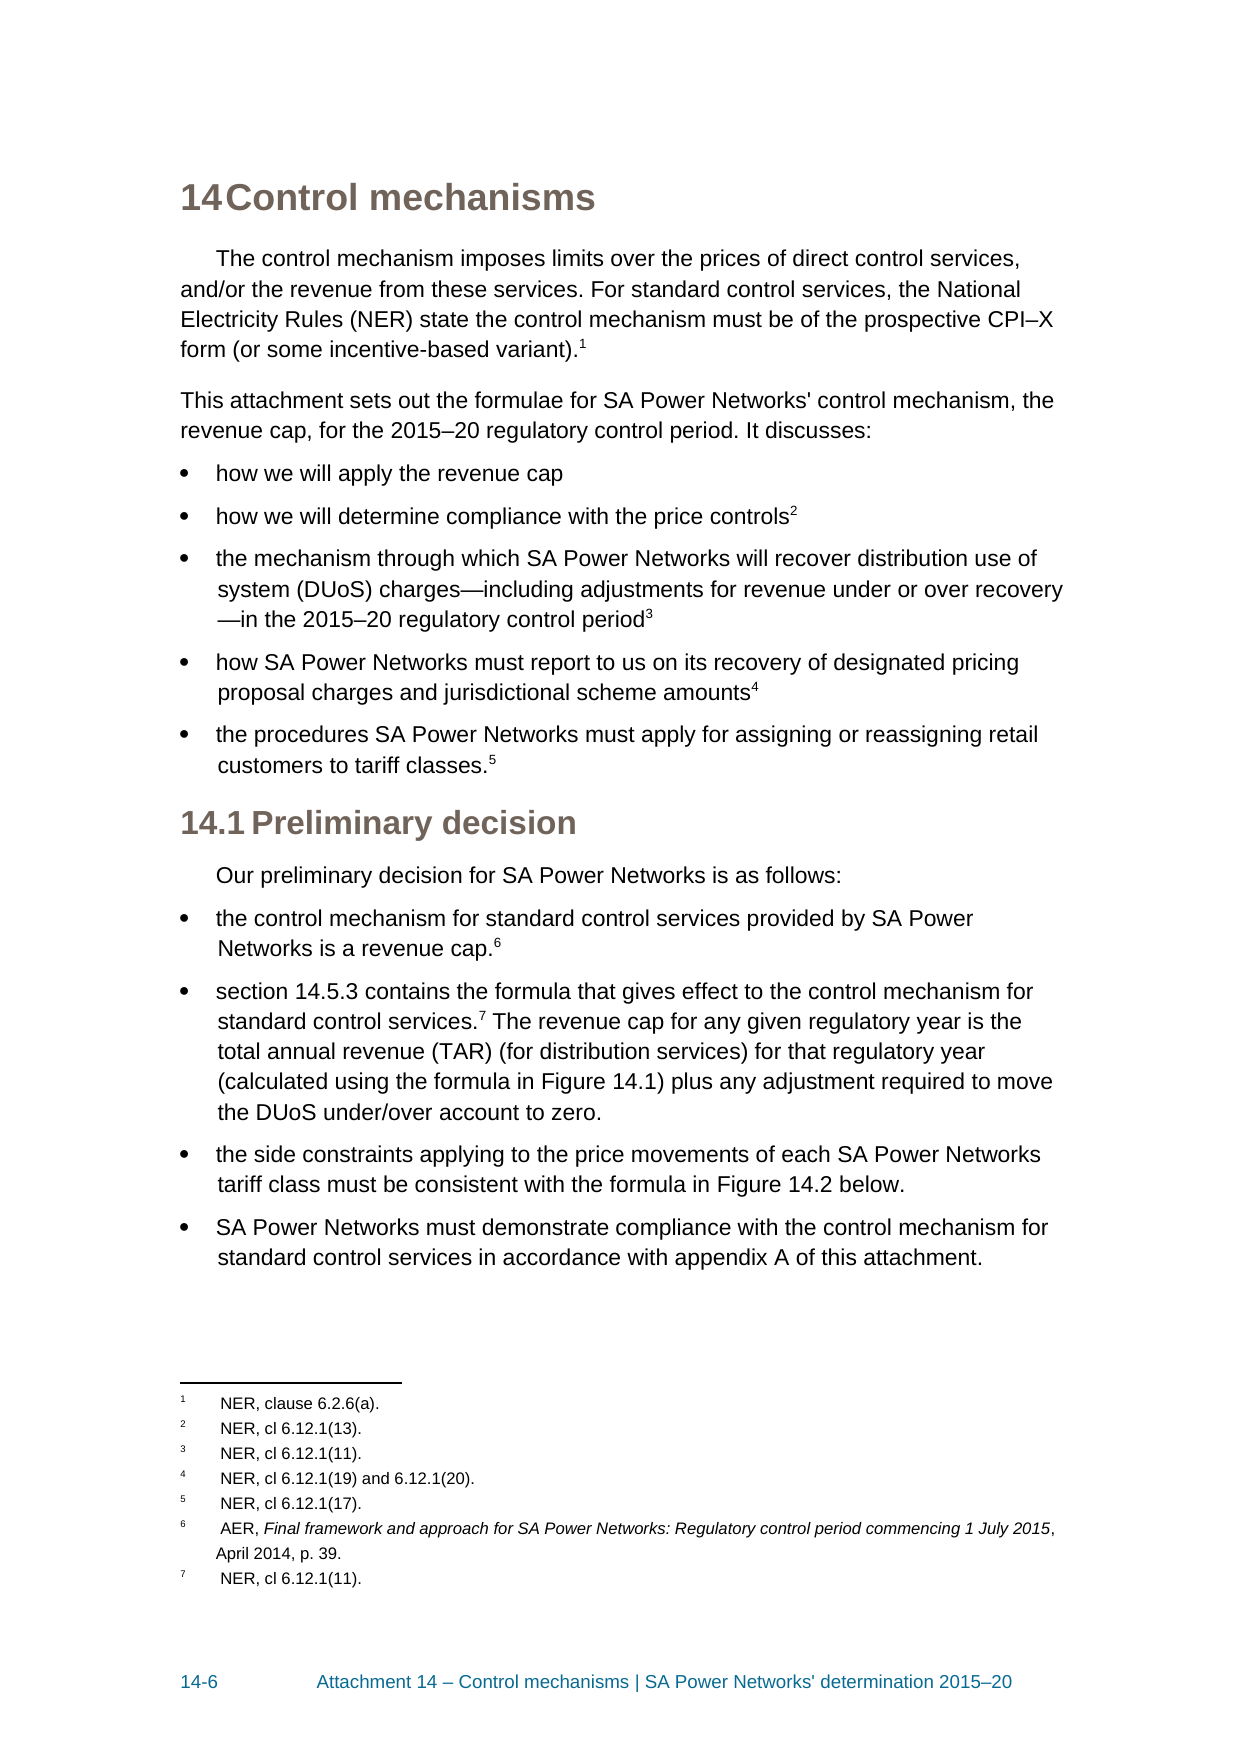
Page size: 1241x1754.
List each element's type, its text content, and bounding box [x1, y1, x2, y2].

list how we will determine compliance with the price controls [180, 503, 1063, 529]
subtitle Preliminary decision [180, 803, 1063, 841]
list SA Power Networks must demonstrate compliance with the control mechanism for standard control services in accordance with appendix A of this attachment. [180, 1214, 1063, 1271]
list the mechanism through which SA Power Networks will recover distribution use of system (DUoS) charges—including adjustments for revenue under or over recovery—in the 2015–20 regulatory control period [180, 545, 1063, 632]
list the control mechanism for standard control services provided by SA Power Networks is a revenue cap. [180, 905, 1063, 961]
list Our preliminary decision for SA Power Networks is as follows: [180, 862, 1063, 888]
text This attachment sets out the formulae for SA Power Networks' control mechanism, the revenue cap, for the 2015–20 regulatory control period. It discusses: [180, 387, 1063, 444]
picture [883, 1678, 887, 1688]
list section 14.5.3 contains the formula that gives effect to the control mechanism for standard control services. The revenue cap for any given regulatory year is the total annual revenue (TAR) (for distribution services) for that regulatory year (calculated using the formula in figure 14.1) plus any adjustment required to move the DUoS under/over account to zero. [180, 978, 1063, 1125]
list The control mechanism imposes limits over the prices of direct control services, and/or the revenue from these services. For standard control services, the National Electricity Rules (NER) state the control mechanism must be of the prospective CPI–X form (or some incentive-based variant). [180, 245, 1063, 362]
list the side constraints applying to the price movements of each SA Power Networks tariff class must be consistent with the formula in figure 14.2 below. [180, 1141, 1063, 1198]
subtitle Control mechanisms [180, 175, 1063, 218]
list how SA Power Networks must report to us on its recovery of designated pricing proposal charges and jurisdictional scheme amounts [180, 648, 1063, 705]
list the procedures SA Power Networks must apply for assigning or reassigning retail customers to tariff classes. [180, 721, 1063, 778]
list how we will apply the revenue cap [180, 460, 1063, 486]
